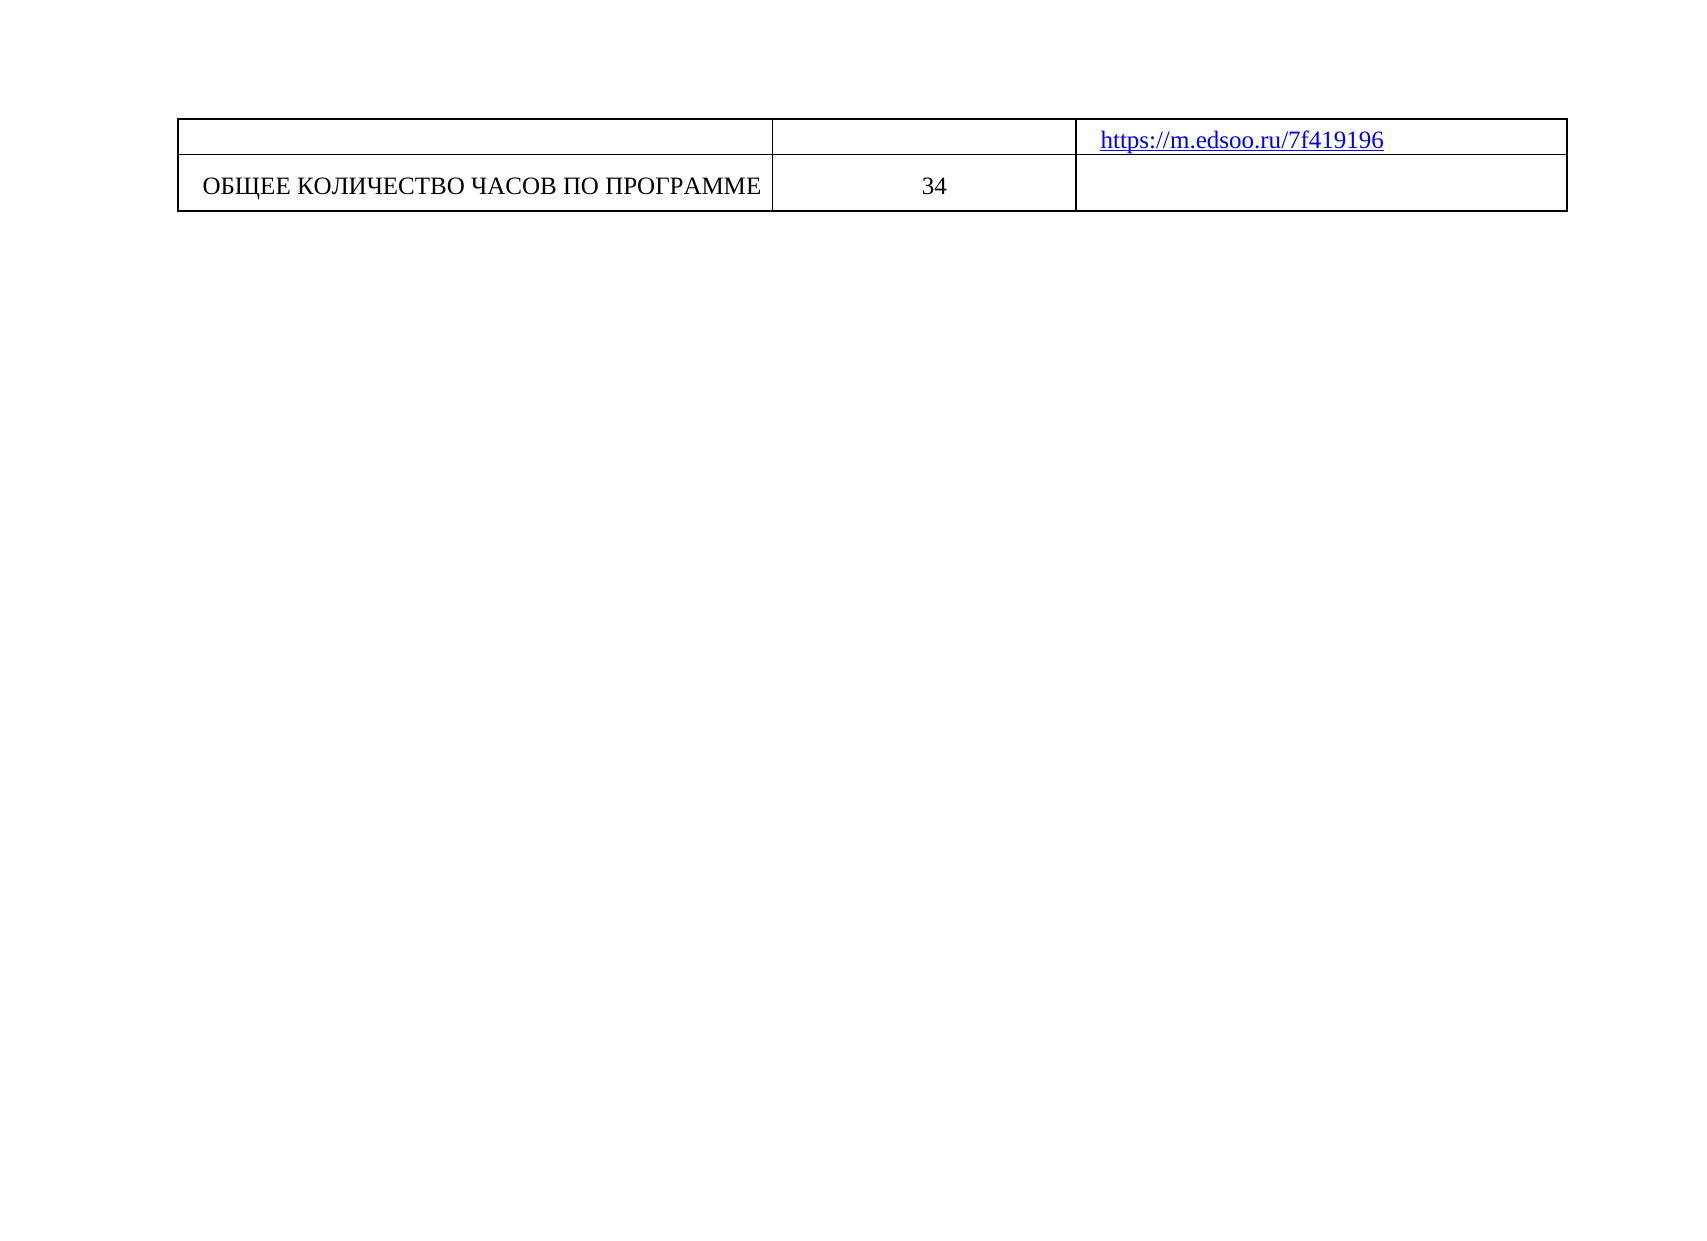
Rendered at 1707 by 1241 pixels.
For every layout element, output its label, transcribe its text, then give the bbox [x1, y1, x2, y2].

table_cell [179, 120, 772, 154]
table_cell [1077, 155, 1566, 210]
table_cell ОБЩЕЕ КОЛИЧЕСТВО ЧАСОВ ПО ПРОГРАММЕ [179, 155, 772, 210]
table_cell 3 [773, 120, 1075, 154]
table_cell 34 [773, 155, 1075, 210]
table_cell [1077, 120, 1566, 154]
